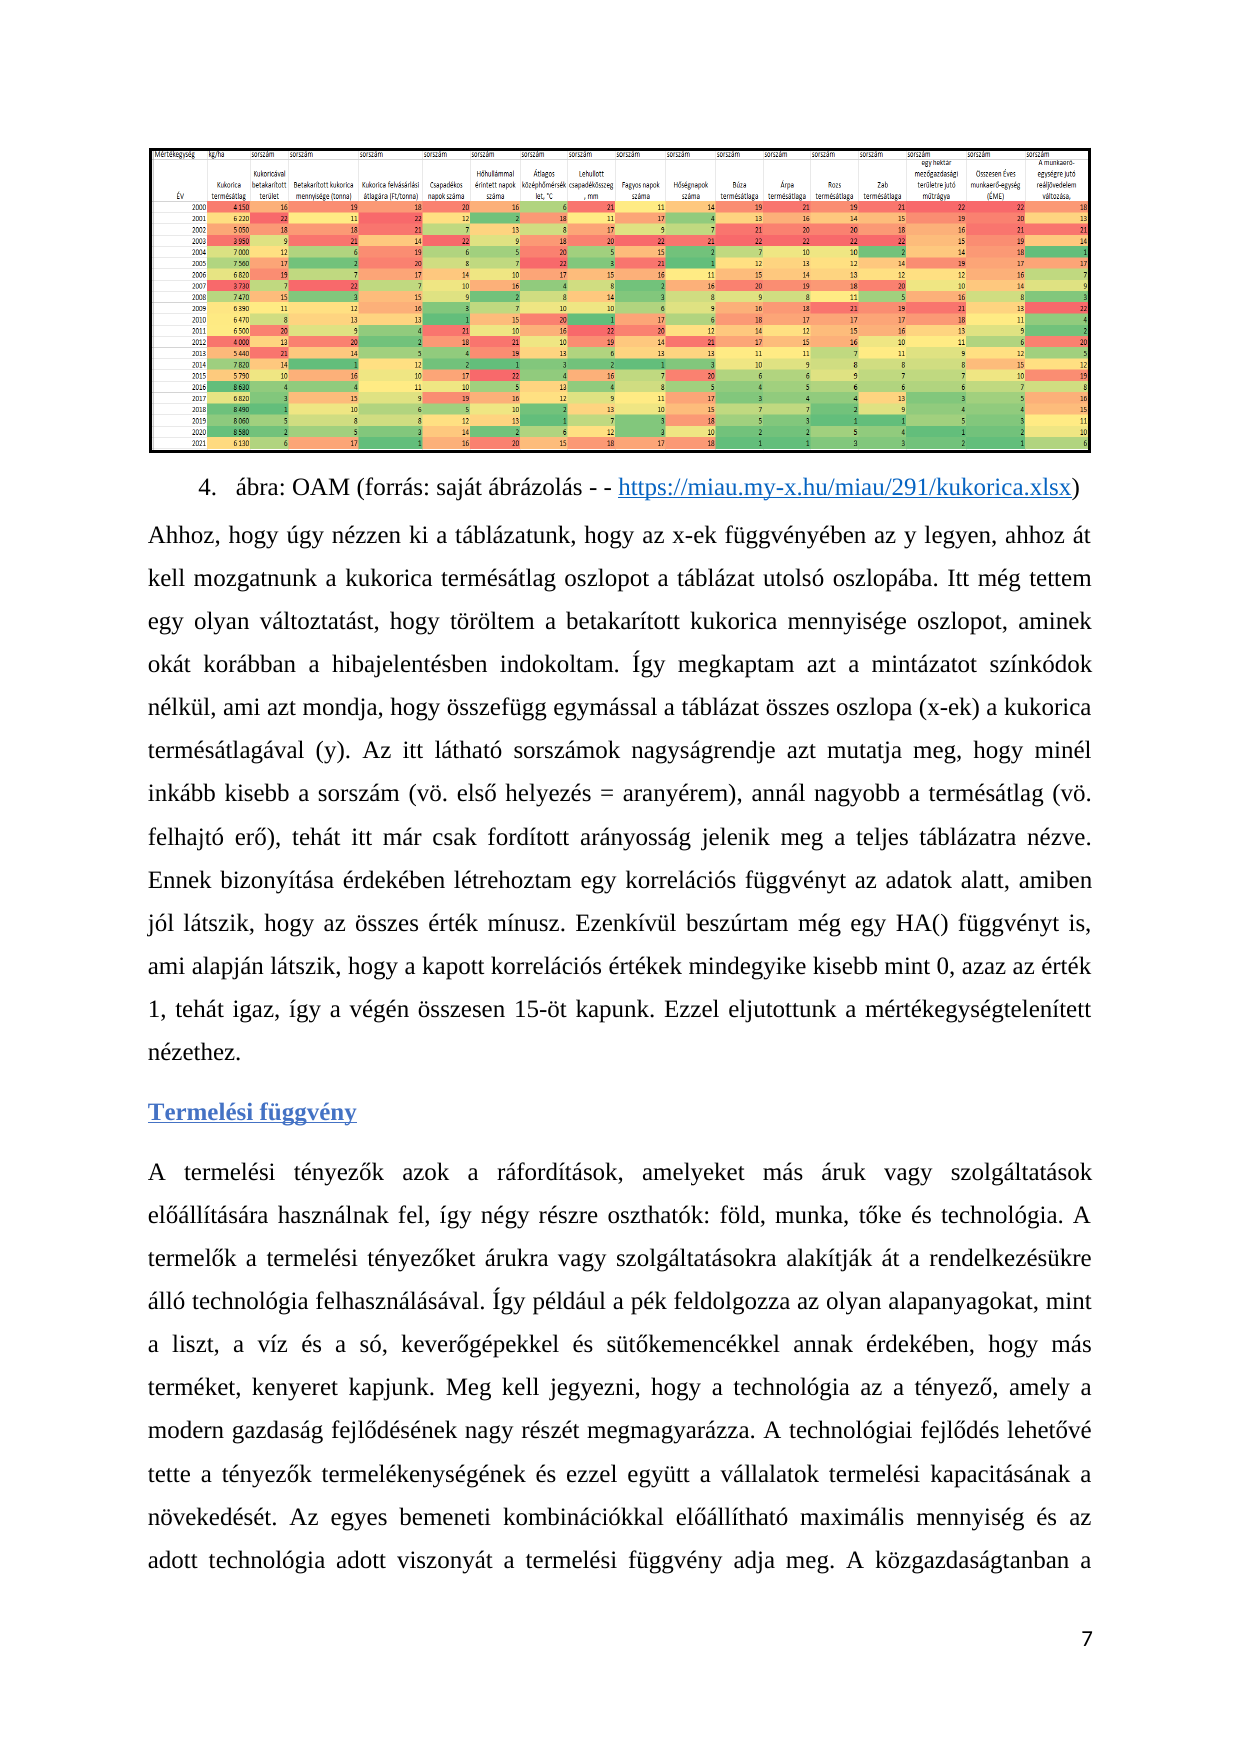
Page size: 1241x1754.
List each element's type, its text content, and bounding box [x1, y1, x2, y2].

text Ahhoz, hogy úgy nézzen ki a táblázatunk, hogy az x-ek függvényében az y legyen, ahhoz át kell mozgatnunk a kukorica termésátlag oszlopot a táblázat utolsó oszlopába. Itt még tettem egy olyan változtatást, hogy töröltem a betakarított kukorica mennyisége oszlopot, aminek okát korábban a hibajelentésben indokoltam. Így megkaptam azt a mintázatot színkódok nélkül, ami azt mondja, hogy összefügg egymással a táblázat összes oszlopa (x-ek) a kukorica termésátlagával (y). Az itt látható sorszámok nagyságrendje azt mutatja meg, hogy minél inkább kisebb a sorszám (vö. első helyezés = aranyérem), annál nagyobb a termésátlag (vö. felhajtó erő), tehát itt már csak fordított arányosság jelenik meg a teljes táblázatra nézve. Ennek bizonyítása érdekében létrehoztam egy korrelációs függvényt az adatok alatt, amiben jól látszik, hogy az összes érték mínusz. Ezenkívül beszúrtam még egy HA() függvényt is, ami alapján látszik, hogy a kapott korrelációs értékek mindegyike kisebb mint 0, azaz az érték 1, tehát igaz, így a végén összesen 15-öt kapunk. Ezzel eljutottunk a mértékegységtelenített nézethez. [148, 520, 1093, 1066]
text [148, 1157, 1093, 1574]
list ábra: OAM (forrás: saját ábrázolás - - https://miau.my-x.hu/miau/291/kukorica.xlsx) [185, 472, 1093, 501]
text Termelési függvény [148, 1097, 1093, 1126]
picture [152, 151, 1088, 450]
